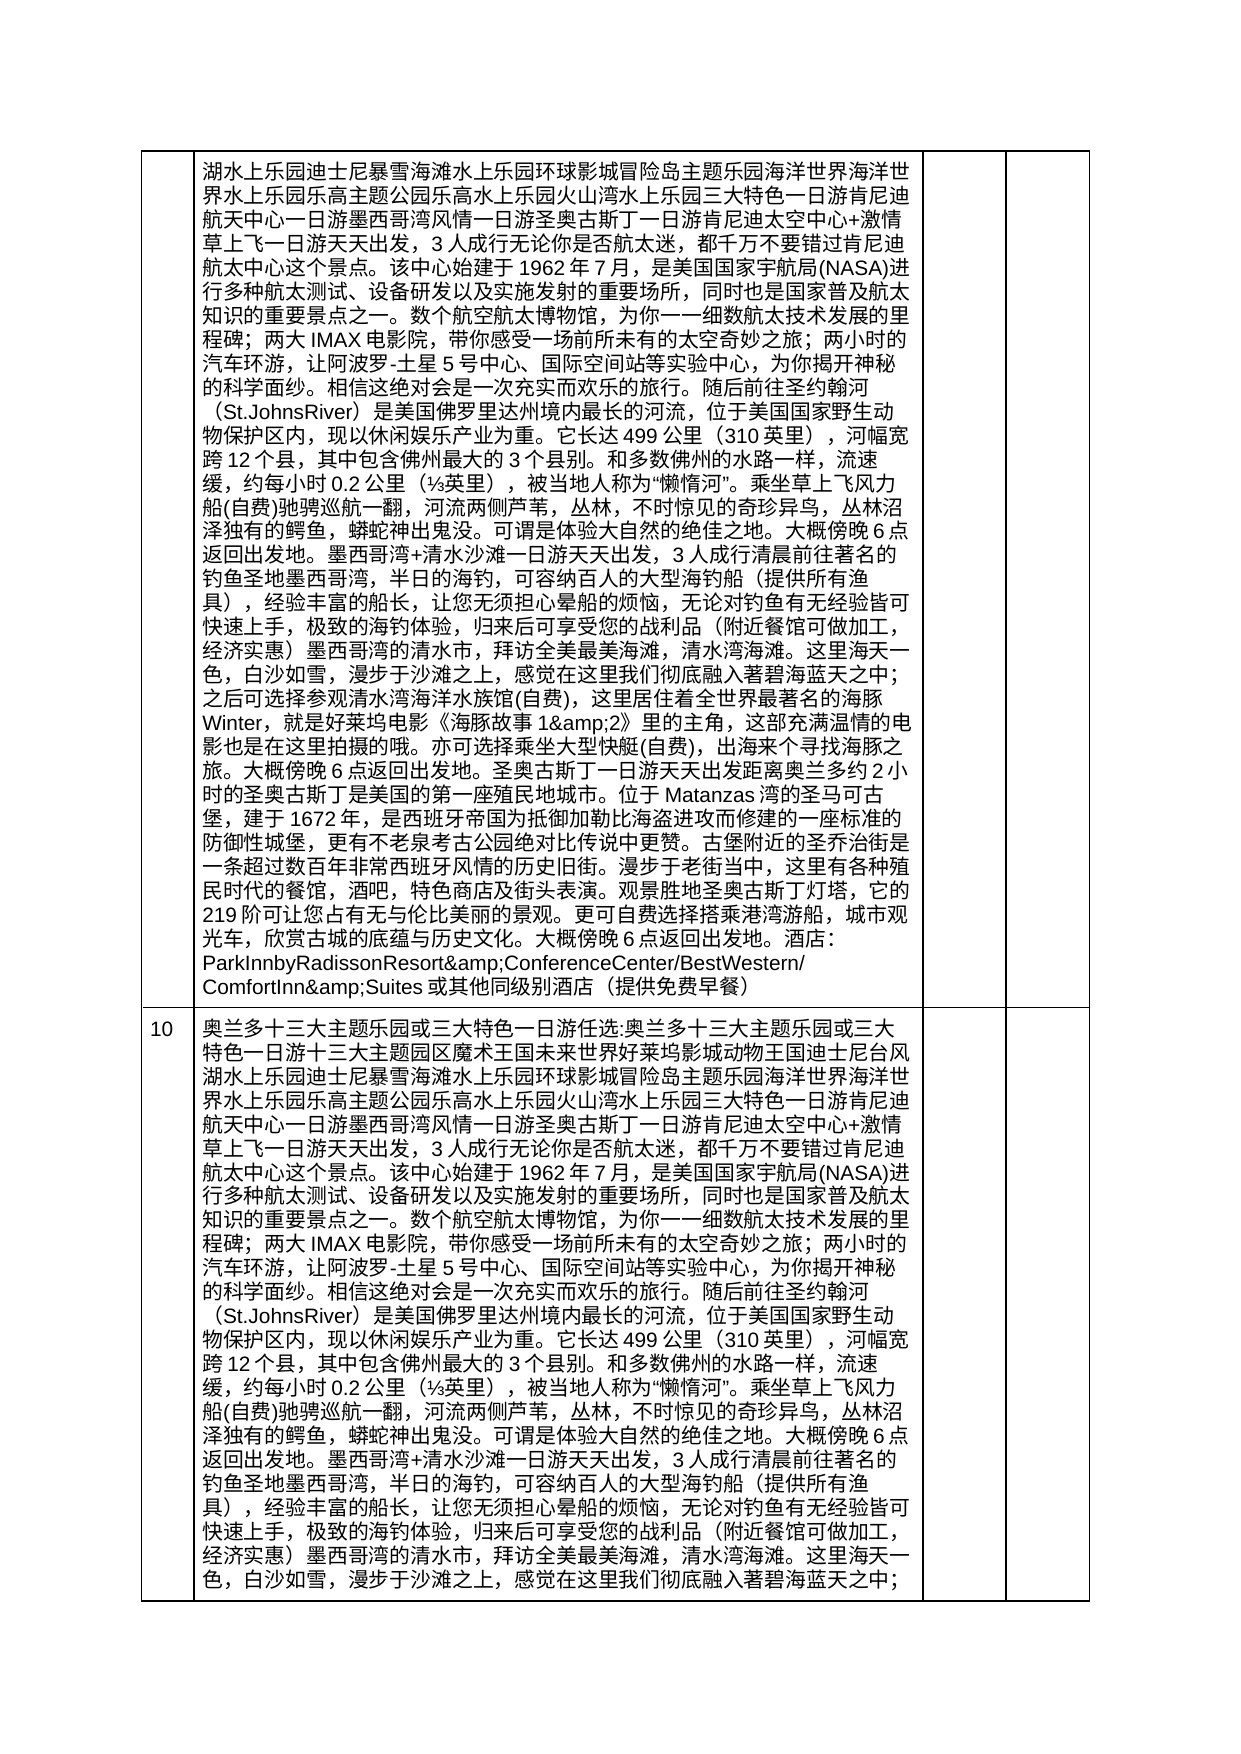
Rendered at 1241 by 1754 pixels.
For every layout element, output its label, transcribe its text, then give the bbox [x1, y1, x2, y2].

table_cell [924, 152, 1005, 1007]
table_cell [1007, 152, 1089, 1007]
table_cell [1007, 1008, 1089, 1600]
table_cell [195, 152, 922, 1007]
table_cell [924, 1008, 1005, 1600]
table_cell 10 [142, 1008, 193, 1600]
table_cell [195, 1008, 922, 1600]
table_cell 9 [142, 152, 193, 1007]
